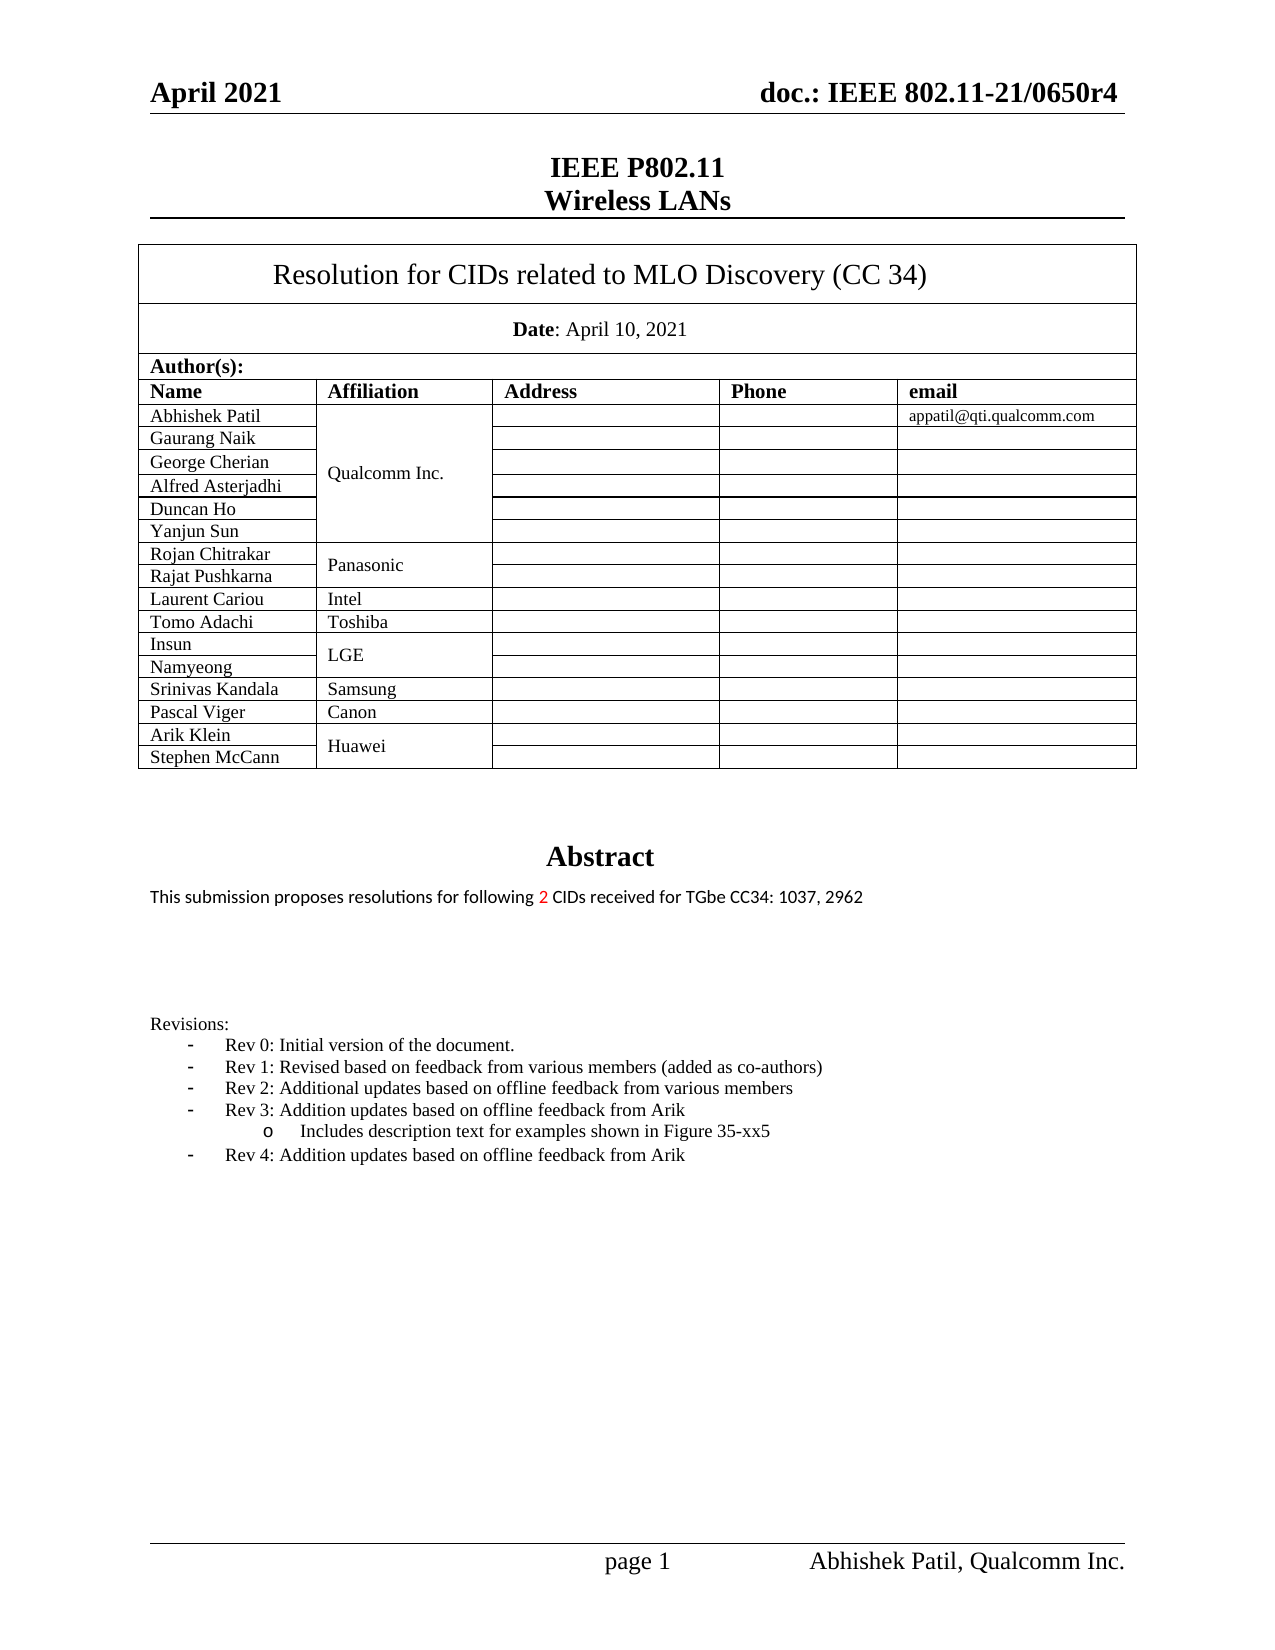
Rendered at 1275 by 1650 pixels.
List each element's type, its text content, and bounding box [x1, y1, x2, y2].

table_cell George Cherian [139, 450, 316, 474]
table_cell [720, 701, 897, 722]
table_cell Arik Klein [139, 724, 316, 745]
table_cell Name [139, 380, 316, 403]
table_cell Laurent Cariou [139, 588, 316, 609]
table_cell [493, 611, 719, 632]
table_cell [898, 746, 1136, 768]
list Rev 0: Initial version of the document. [187, 1034, 1125, 1056]
table_cell Alfred Asterjadhi [139, 475, 316, 496]
table_cell [720, 746, 897, 768]
table_cell [898, 724, 1136, 745]
list Rev 3: Addition updates based on offline feedback from Arik [187, 1099, 1125, 1120]
table_cell Srinivas Kandala [139, 678, 316, 700]
table_cell [720, 450, 897, 474]
table_cell [493, 498, 719, 519]
table_cell [720, 498, 897, 519]
table_cell email [898, 380, 1136, 403]
table_cell [720, 475, 897, 496]
table_cell Duncan Ho [139, 498, 316, 519]
table_cell [898, 678, 1136, 700]
table_cell [898, 611, 1136, 632]
table_cell Stephen McCann [139, 746, 316, 768]
table_cell appatil@qti.qualcomm.com [898, 405, 1136, 426]
table_cell Abhishek Patil [139, 405, 316, 426]
table_cell [898, 588, 1136, 609]
table_cell [898, 520, 1136, 542]
table_cell [720, 633, 897, 655]
table_cell [493, 701, 719, 722]
table_cell [720, 678, 897, 700]
table_cell [493, 746, 719, 768]
table_cell Panasonic [317, 543, 492, 587]
table_cell [493, 475, 719, 496]
table_cell [898, 543, 1136, 564]
table_cell Affiliation [317, 380, 492, 403]
list Rev 2: Additional updates based on offline feedback from various members [187, 1077, 1125, 1099]
table_cell Address [493, 380, 719, 403]
table_cell Canon [317, 701, 492, 722]
table_cell LGE [317, 633, 492, 677]
table_cell [493, 565, 719, 587]
text Abstract [150, 839, 1125, 872]
text Revisions: [150, 1012, 1125, 1034]
table_cell Gaurang Naik [139, 427, 316, 449]
table_cell [720, 588, 897, 609]
table_header Resolution for CIDs related to MLO Discovery (CC 34) [139, 245, 1136, 303]
table_cell Intel [317, 588, 492, 609]
table_cell Namyeong [139, 656, 316, 677]
list Rev 1: Revised based on feedback from various members (added as co-authors) [187, 1056, 1125, 1077]
list Rev 4: Addition updates based on offline feedback from Arik [187, 1143, 1125, 1165]
table_cell Phone [720, 380, 897, 403]
table_cell [898, 450, 1136, 474]
table_cell [720, 724, 897, 745]
table_cell [493, 543, 719, 564]
table_cell [720, 611, 897, 632]
table_cell Toshiba [317, 611, 492, 632]
table_cell [493, 427, 719, 449]
table_cell [493, 678, 719, 700]
table_cell [493, 450, 719, 474]
table_cell [493, 520, 719, 542]
table_cell Pascal Viger [139, 701, 316, 722]
table_cell [493, 724, 719, 745]
text IEEE P802.11 Wireless LANs [150, 150, 1125, 217]
table_cell [898, 565, 1136, 587]
table_cell Rojan Chitrakar [139, 543, 316, 564]
table_cell Qualcomm Inc. [317, 405, 492, 542]
table_cell Tomo Adachi [139, 611, 316, 632]
table_cell [720, 565, 897, 587]
table_cell [493, 588, 719, 609]
text This submission proposes resolutions for following 2 CIDs received for TGbe CC34: 1037, 2962 [150, 885, 1125, 908]
table_cell Date: April 10, 2021 [139, 304, 1136, 353]
table_cell [720, 427, 897, 449]
list Includes description text for examples shown in Figure 35-xx5 [262, 1120, 1125, 1143]
table_cell Rajat Pushkarna [139, 565, 316, 587]
table_cell [493, 405, 719, 426]
table_cell [898, 701, 1136, 722]
table_cell [898, 656, 1136, 677]
table_cell Samsung [317, 678, 492, 700]
table_cell Huawei [317, 724, 492, 768]
table_cell Yanjun Sun [139, 520, 316, 542]
table_cell [898, 498, 1136, 519]
table_cell Insun [139, 633, 316, 655]
table_cell [720, 405, 897, 426]
table_cell [898, 633, 1136, 655]
table_cell [720, 543, 897, 564]
table_cell [493, 656, 719, 677]
table_cell [720, 656, 897, 677]
table_cell [720, 520, 897, 542]
table_cell [493, 633, 719, 655]
table_cell [898, 475, 1136, 496]
table_cell [898, 427, 1136, 449]
table_cell Author(s): [139, 354, 1136, 378]
